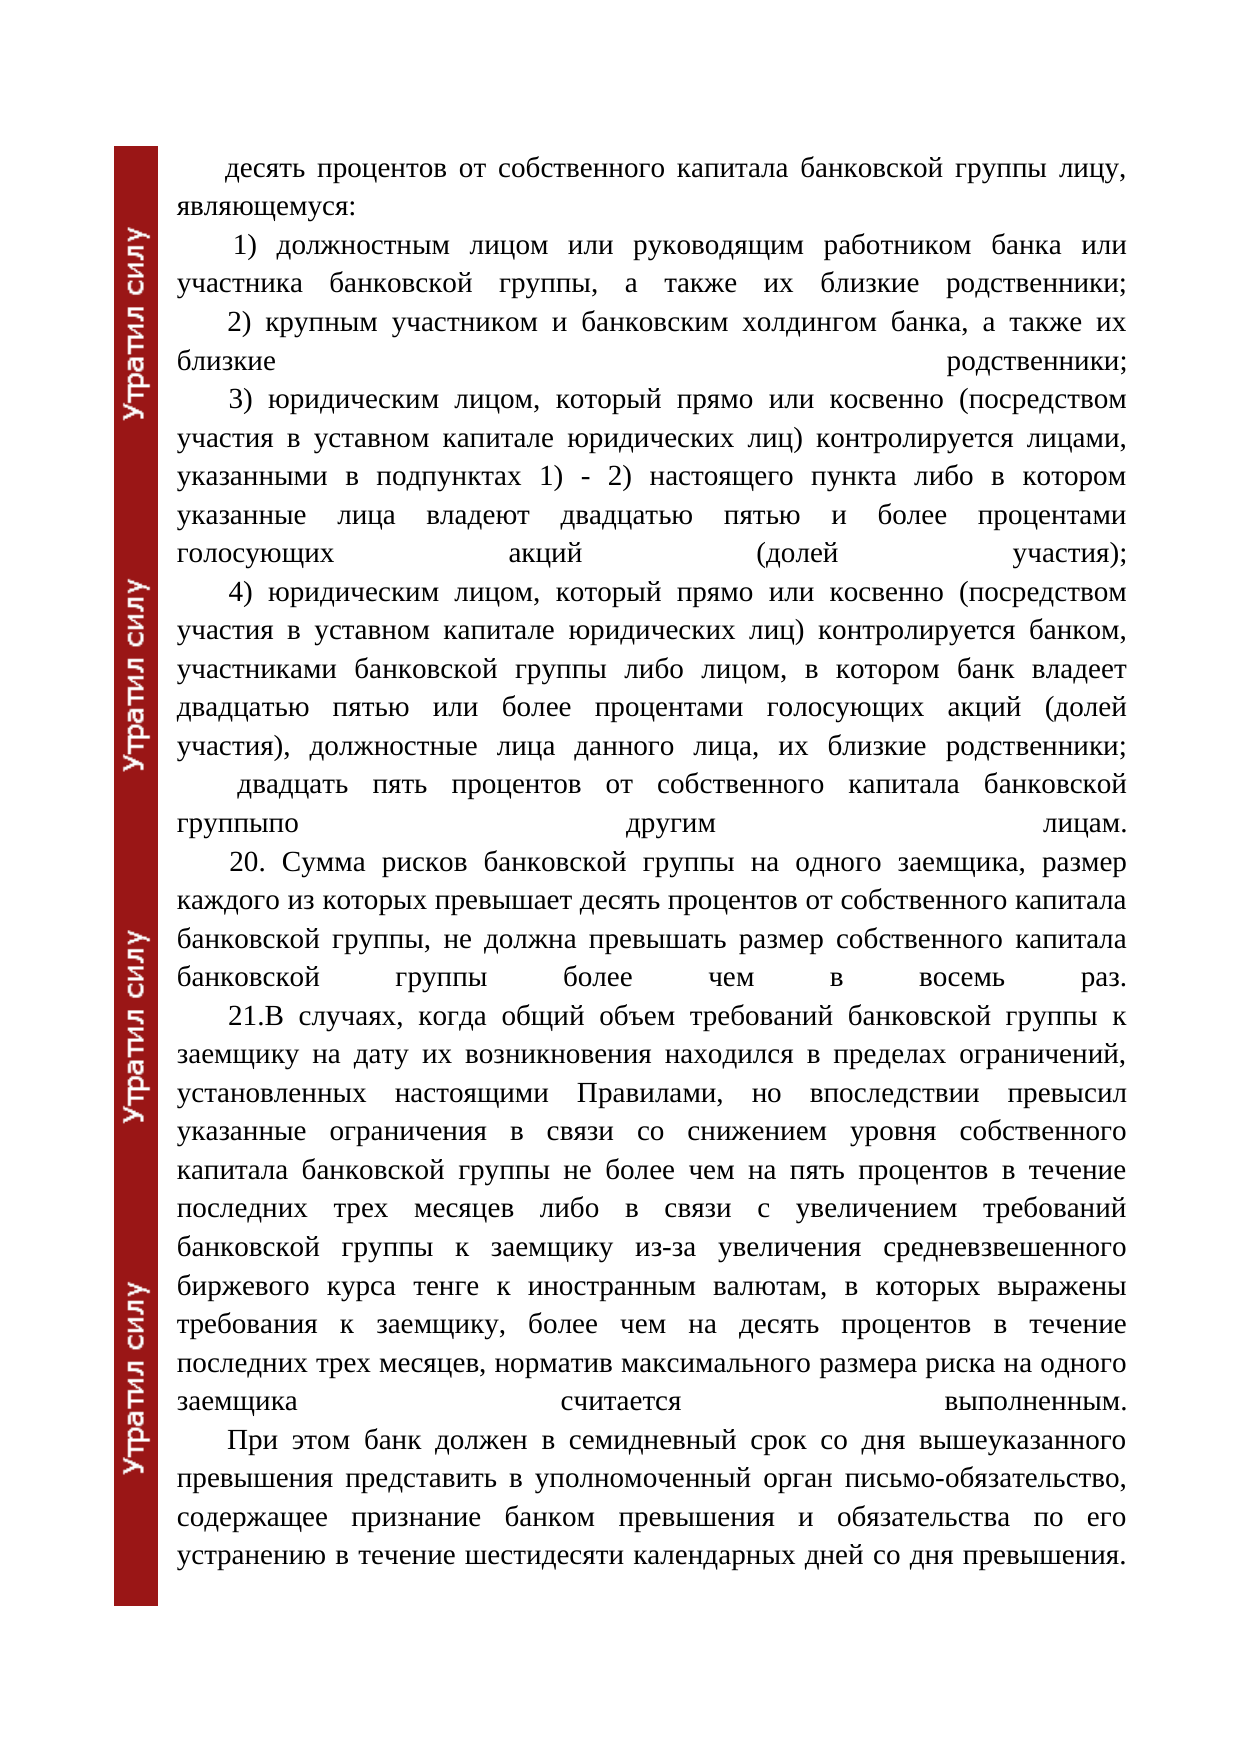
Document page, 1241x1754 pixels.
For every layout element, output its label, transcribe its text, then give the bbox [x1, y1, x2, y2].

picture [114, 1571, 158, 1606]
picture [114, 146, 158, 150]
